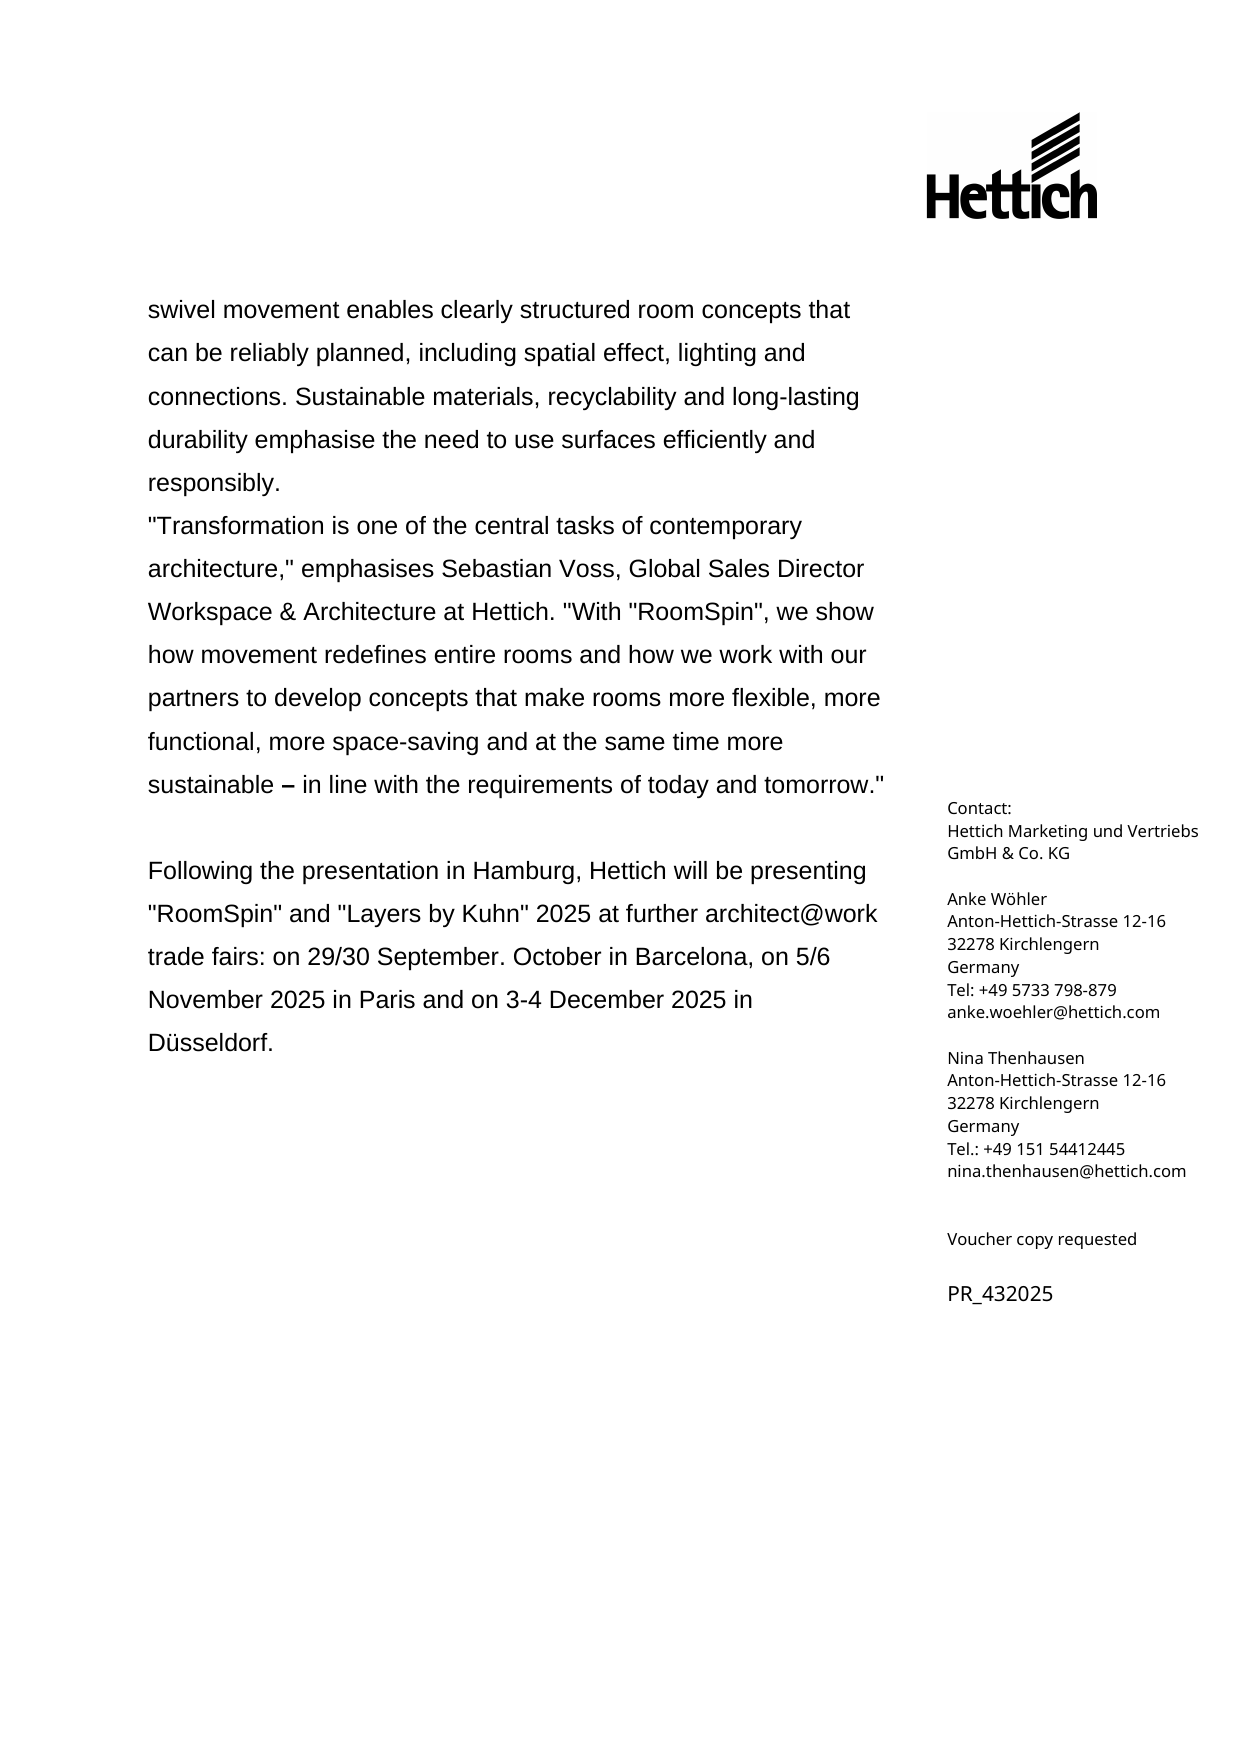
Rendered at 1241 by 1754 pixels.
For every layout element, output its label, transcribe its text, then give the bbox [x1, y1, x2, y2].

text Following the presentation in Hamburg, Hettich will be presenting "RoomSpin" and "Layers by Kuhn" 2025 at further architect@work trade fairs: on 29/30 September. October in Barcelona, on 5/6 November 2025 in Paris and on 3-4 December 2025 in Düsseldorf. [148, 856, 886, 1057]
picture [926, 112, 1097, 219]
